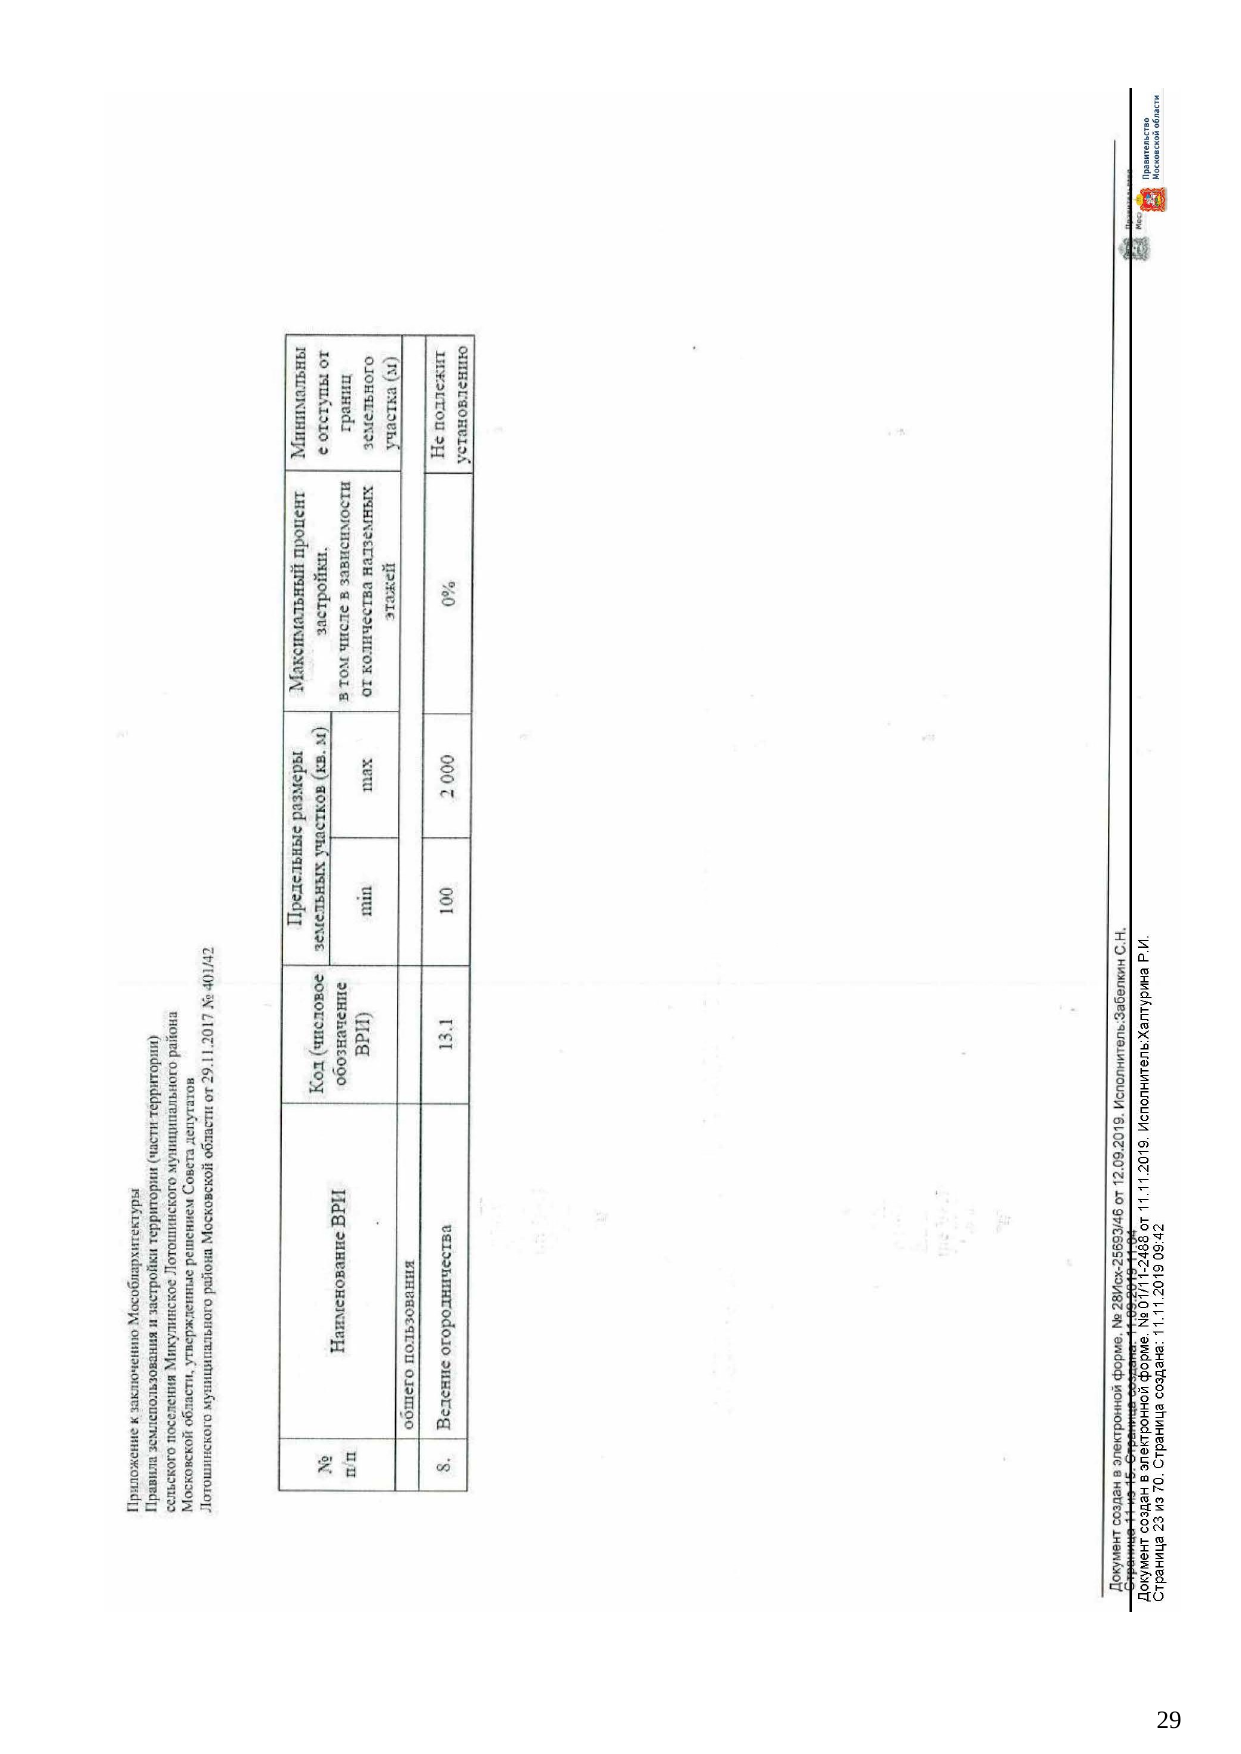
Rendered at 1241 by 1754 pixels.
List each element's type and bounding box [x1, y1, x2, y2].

picture [104, 88, 1181, 1612]
